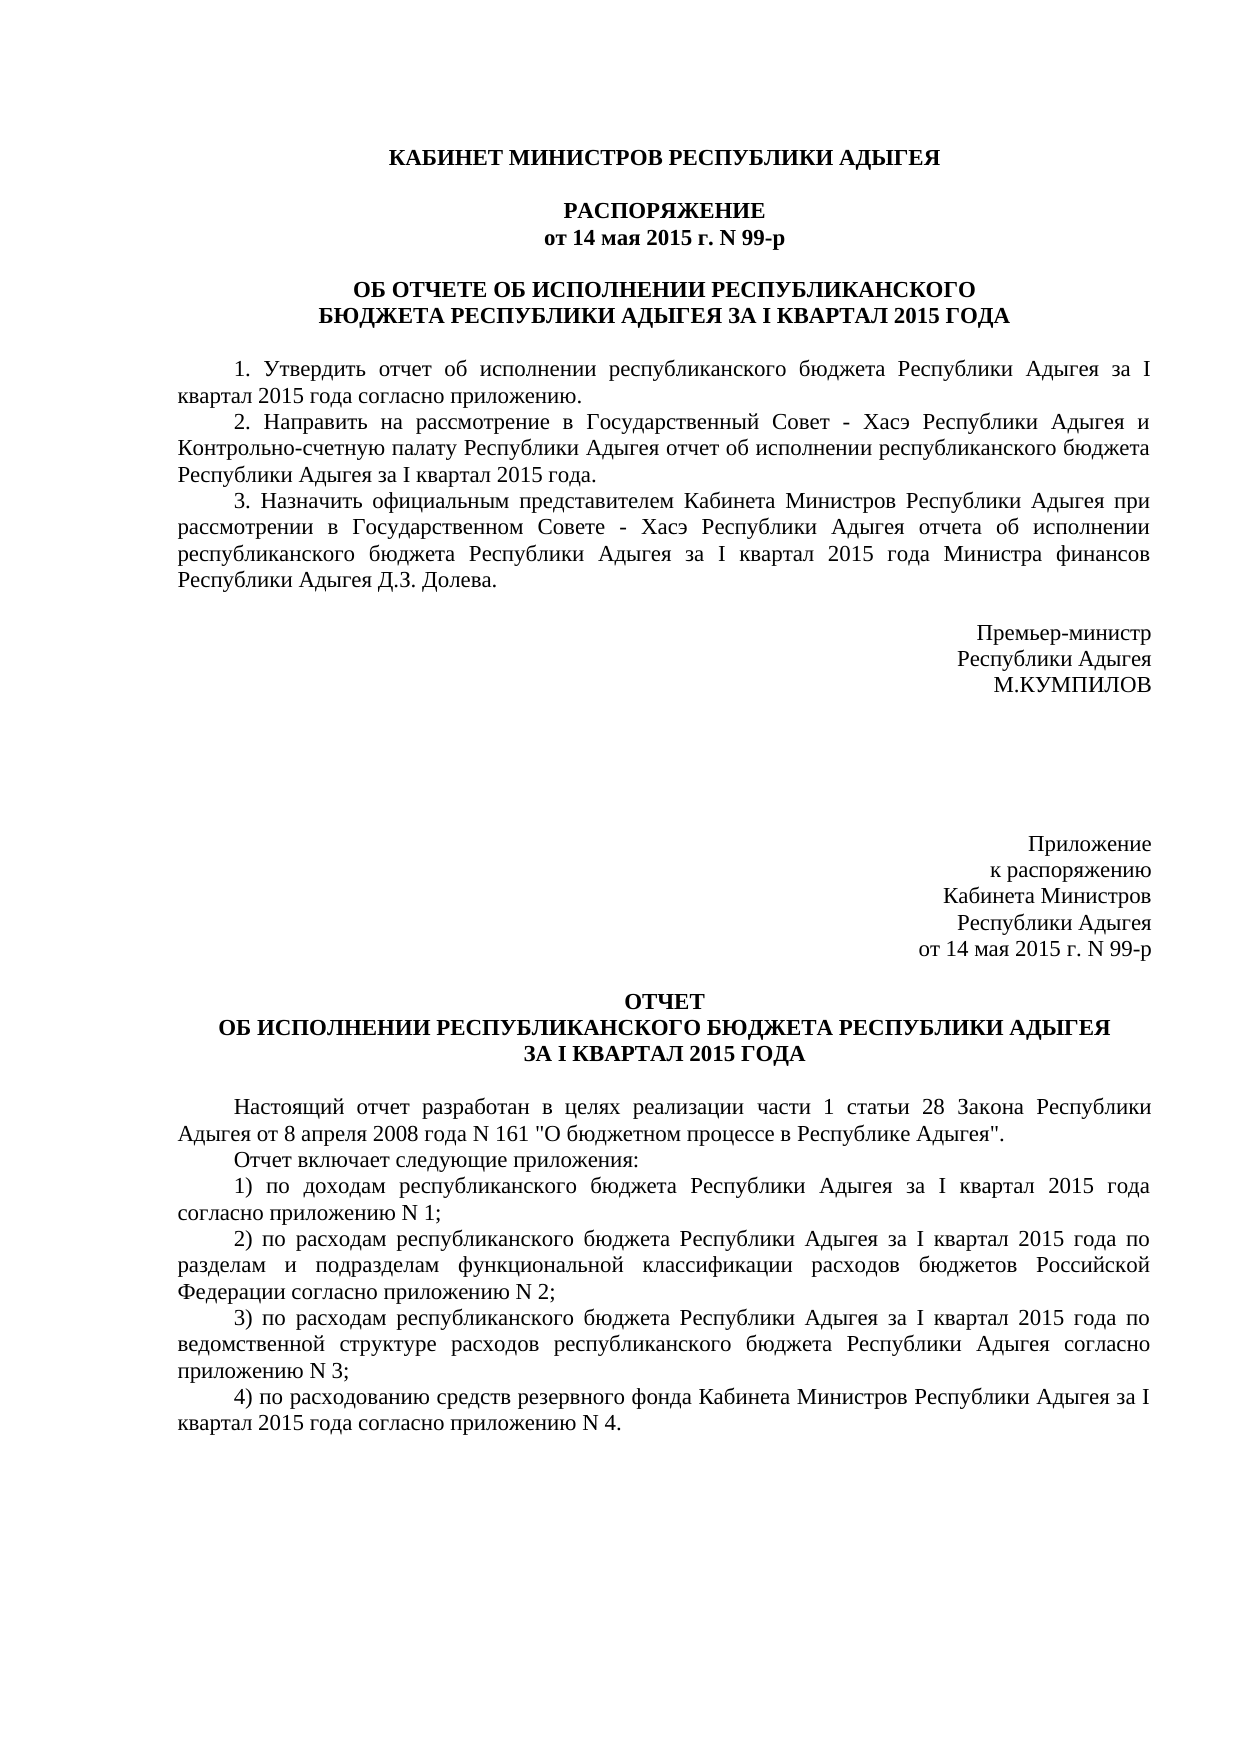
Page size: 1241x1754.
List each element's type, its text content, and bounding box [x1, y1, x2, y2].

text 1) по доходам республиканского бюджета Республики Адыгея за I квартал 2015 года согласно приложению N 1; [177, 1172, 1152, 1225]
text БЮДЖЕТА РЕСПУБЛИКИ АДЫГЕЯ ЗА I КВАРТАЛ 2015 ГОДА [177, 303, 1152, 329]
text ЗА I КВАРТАЛ 2015 ГОДА [177, 1041, 1152, 1067]
text 4) по расходованию средств резервного фонда Кабинета Министров Республики Адыгея за I квартал 2015 года согласно приложению N 4. [177, 1383, 1152, 1436]
text Премьер-министр [177, 619, 1152, 645]
text к распоряжению [177, 856, 1152, 882]
text Настоящий отчет разработан в целях реализации части 1 статьи 28 Закона Республики Адыгея от 8 апреля 2008 года N 161 "О бюджетном процессе в Республике Адыгея". [177, 1093, 1152, 1146]
text Приложение [177, 830, 1152, 856]
text 3. Назначить официальным представителем Кабинета Министров Республики Адыгея при рассмотрении в Государственном Совете - Хасэ Республики Адыгея отчета об исполнении республиканского бюджета Республики Адыгея за I квартал 2015 года Министра финансов Республики Адыгея Д.З. Долева. [177, 487, 1152, 592]
text 3) по расходам республиканского бюджета Республики Адыгея за I квартал 2015 года по ведомственной структуре расходов республиканского бюджета Республики Адыгея согласно приложению N 3; [177, 1304, 1152, 1383]
text Республики Адыгея [177, 645, 1152, 672]
text 1. Утвердить отчет об исполнении республиканского бюджета Республики Адыгея за I квартал 2015 года согласно приложению. [177, 355, 1152, 408]
text ОБ ИСПОЛНЕНИИ РЕСПУБЛИКАНСКОГО БЮДЖЕТА РЕСПУБЛИКИ АДЫГЕЯ [177, 1014, 1152, 1041]
text ОБ ОТЧЕТЕ ОБ ИСПОЛНЕНИИ РЕСПУБЛИКАНСКОГО [177, 276, 1152, 303]
text 2. Направить на рассмотрение в Государственный Совет - Хасэ Республики Адыгея и Контрольно-счетную палату Республики Адыгея отчет об исполнении республиканского бюджета Республики Адыгея за I квартал 2015 года. [177, 408, 1152, 487]
text КАБИНЕТ МИНИСТРОВ РЕСПУБЛИКИ АДЫГЕЯ [177, 144, 1152, 171]
text от 14 мая 2015 г. N 99-р [177, 935, 1152, 961]
text от 14 мая 2015 г. N 99-р [177, 223, 1152, 250]
text ОТЧЕТ [177, 988, 1152, 1014]
text М.КУМПИЛОВ [177, 672, 1152, 698]
text Республики Адыгея [177, 909, 1152, 935]
text 2) по расходам республиканского бюджета Республики Адыгея за I квартал 2015 года по разделам и подразделам функциональной классификации расходов бюджетов Российской Федерации согласно приложению N 2; [177, 1225, 1152, 1304]
text Кабинета Министров [177, 882, 1152, 909]
text Отчет включает следующие приложения: [177, 1146, 1152, 1172]
text РАСПОРЯЖЕНИЕ [177, 197, 1152, 223]
